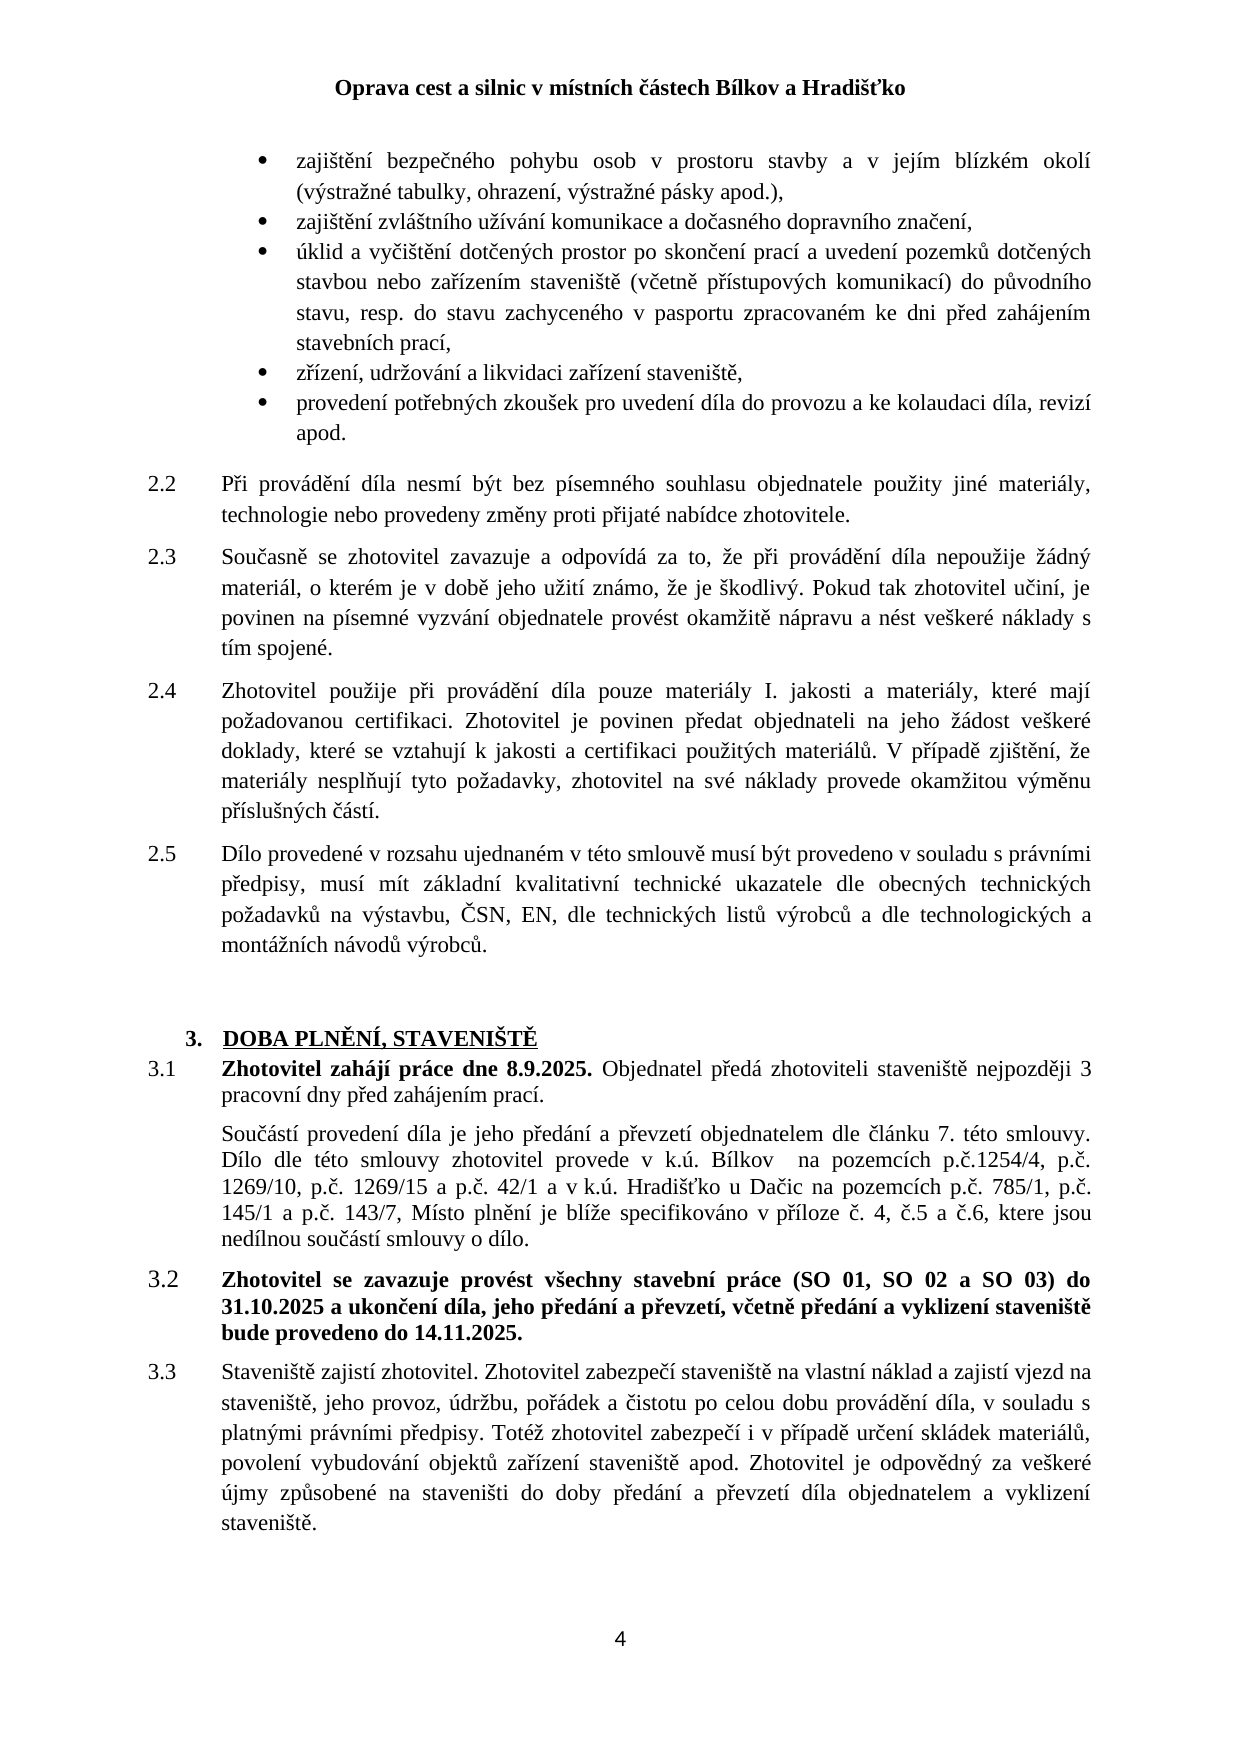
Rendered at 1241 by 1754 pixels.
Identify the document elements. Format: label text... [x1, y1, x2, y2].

text 2.2 Při provádění díla nesmí být bez písemného souhlasu objednatele použity jiné materiály, technologie nebo provedeny změny proti přijaté nabídce zhotovitele. [148, 471, 1093, 527]
list zajištění bezpečného pohybu osob v prostoru stavby a v jejím blízkém okolí (výstražné tabulky, ohrazení, výstražné pásky apod.), [258, 148, 1093, 204]
list DOBA PLNĚNÍ, STAVENIŠTĚ [185, 1025, 1093, 1051]
text 2.5 Dílo provedené v rozsahu ujednaném v této smlouvě musí být provedeno v souladu s právními předpisy, musí mít základní kvalitativní technické ukazatele dle obecných technických požadavků na výstavbu, ČSN, EN, dle technických listů výrobců a dle technologických a montážních návodů výrobců. [148, 840, 1093, 957]
text Součástí provedení díla je jeho předání a převzetí objednatelem dle článku 7. této smlouvy. Dílo dle této smlouvy zhotovitel provede v k.ú. Bílkov na pozemcích p.č.1254/4, p.č. 1269/10, p.č. 1269/15 a p.č. 42/1 a v k.ú. Hradišťko u Dačic na pozemcích p.č. 785/1, p.č. 145/1 a p.č. 143/7, Místo plnění je blíže specifikováno v příloze č. 4, č.5 a č.6, ktere jsou nedílnou součástí smlouvy o dílo. [221, 1120, 1093, 1252]
text 3.2 Zhotovitel se zavazuje provést všechny stavební práce (SO 01, SO 02 a SO 03) do 31.10.2025 a ukončení díla, jeho předání a převzetí, včetně předání a vyklizení staveniště bude provedeno do 14.11.2025. [148, 1264, 1093, 1346]
text 2.4 Zhotovitel použije při provádění díla pouze materiály I. jakosti a materiály, které mají požadovanou certifikaci. Zhotovitel je povinen předat objednateli na jeho žádost veškeré doklady, které se vztahují k jakosti a certifikaci použitých materiálů. V případě zjištění, že materiály nesplňují tyto požadavky, zhotovitel na své náklady provede okamžitou výměnu příslušných částí. [148, 677, 1093, 824]
text 3.1 Zhotovitel zahájí práce dne 8.9.2025. Objednatel předá zhotoviteli staveniště nejpozději 3 pracovní dny před zahájením prací. [148, 1055, 1093, 1108]
list úklid a vyčištění dotčených prostor po skončení prací a uvedení pozemků dotčených stavbou nebo zařízením staveniště (včetně přístupových komunikací) do původního stavu, resp. do stavu zachyceného v pasportu zpracovaném ke dni před zahájením stavebních prací, [258, 238, 1093, 355]
list zajištění zvláštního užívání komunikace a dočasného dopravního značení, [258, 208, 1093, 234]
text 3.3 Staveniště zajistí zhotovitel. Zhotovitel zabezpečí staveniště na vlastní náklad a zajistí vjezd na staveniště, jeho provoz, údržbu, pořádek a čistotu po celou dobu provádění díla, v souladu s platnými právními předpisy. Totéž zhotovitel zabezpečí i v případě určení skládek materiálů, povolení vybudování objektů zařízení staveniště apod. Zhotovitel je odpovědný za veškeré újmy způsobené na staveništi do doby předání a převzetí díla objednatelem a vyklizení staveniště. [148, 1358, 1093, 1536]
list provedení potřebných zkoušek pro uvedení díla do provozu a ke kolaudaci díla, revizí apod. [258, 389, 1093, 446]
text 2.3 Současně se zhotovitel zavazuje a odpovídá za to, že při provádění díla nepoužije žádný materiál, o kterém je v době jeho užití známo, že je škodlivý. Pokud tak zhotovitel učiní, je povinen na písemné vyzvání objednatele provést okamžitě nápravu a nést veškeré náklady s tím spojené. [148, 543, 1093, 660]
list zřízení, udržování a likvidaci zařízení staveniště, [258, 359, 1093, 385]
